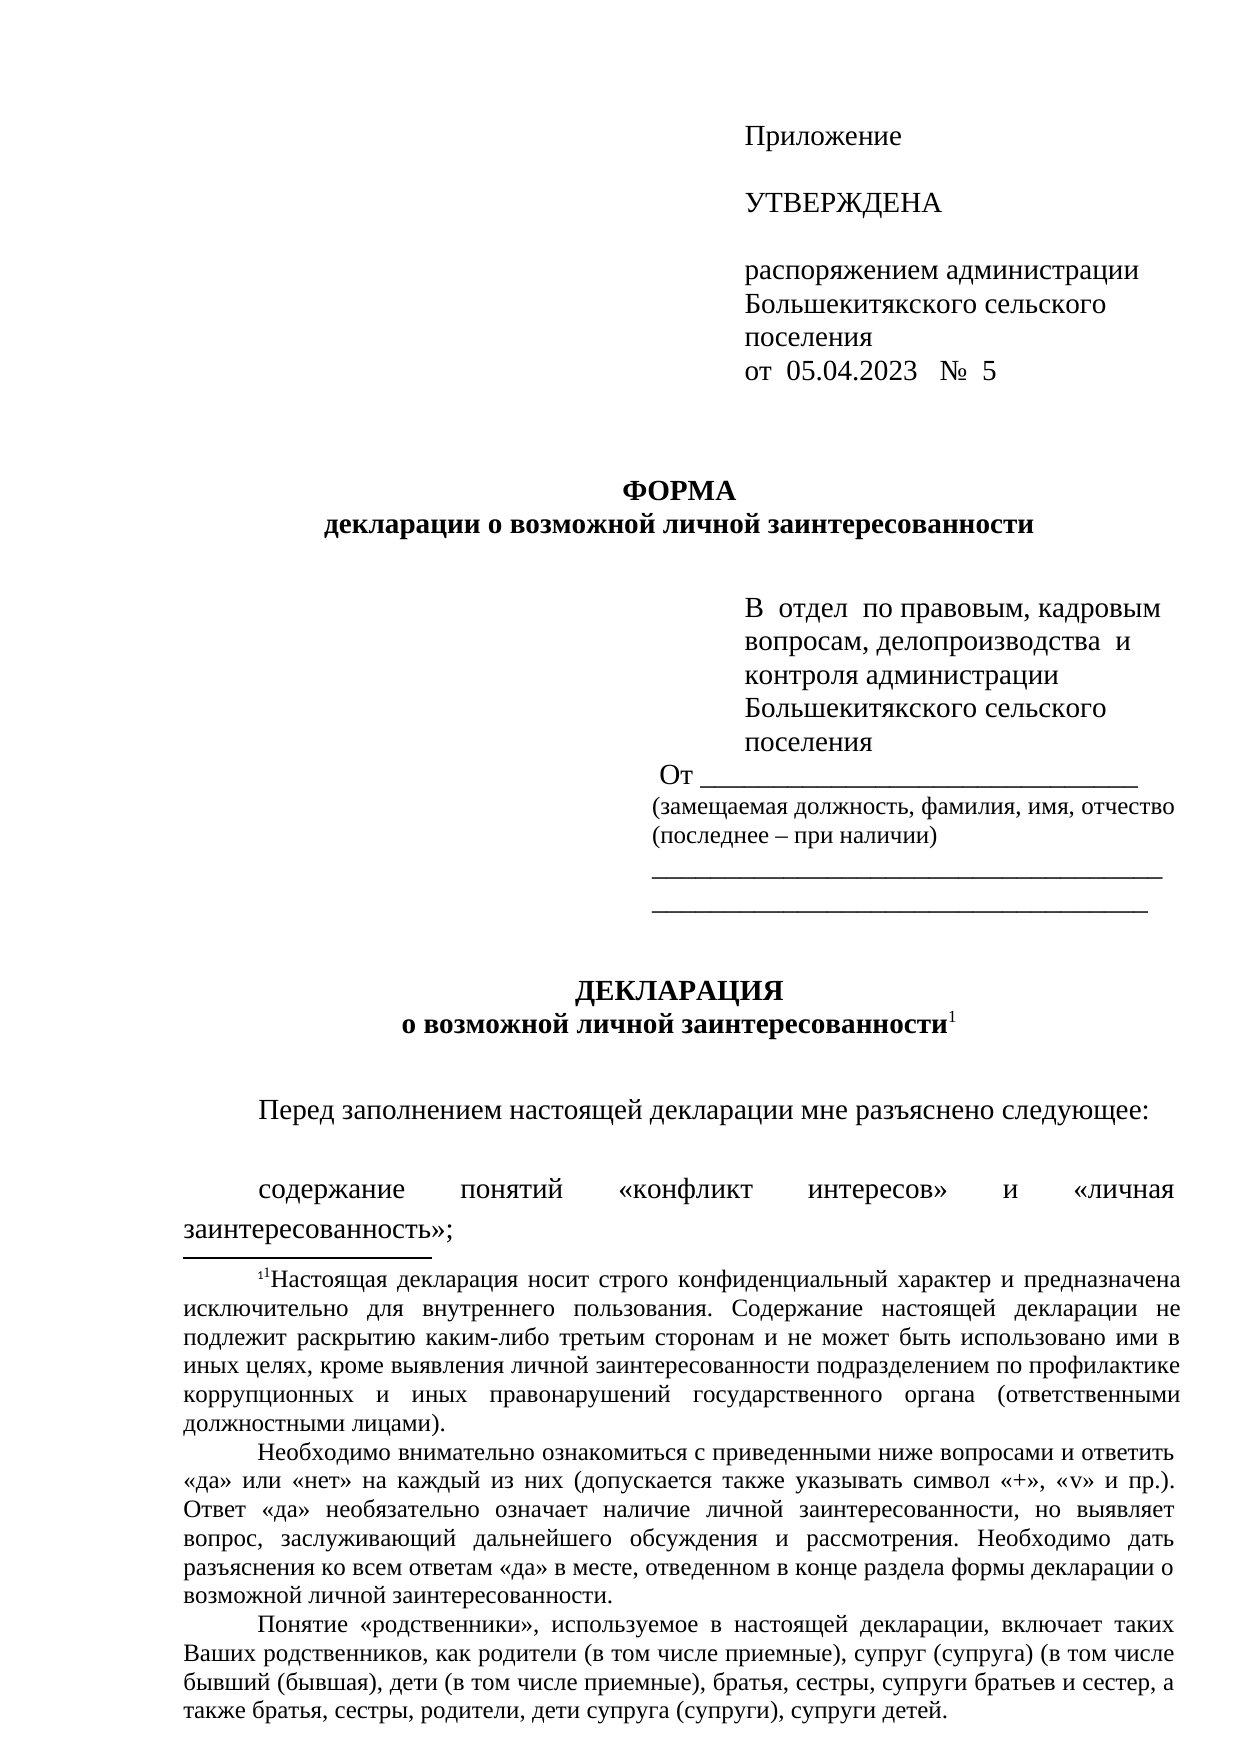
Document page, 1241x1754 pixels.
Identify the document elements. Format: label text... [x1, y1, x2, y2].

text Приложение [744, 118, 1175, 152]
text ДЕКЛАРАЦИЯ [183, 973, 1175, 1006]
text декларации о возможной личной заинтересованности [183, 506, 1175, 540]
text ФОРМА [183, 473, 1175, 506]
text (замещаемая должность, фамилия, имя, отчество (последнее – при наличии) [652, 791, 1175, 848]
text распоряжением администрации Большекитякского сельского поселения [744, 252, 1175, 353]
text _____________________________________________________________________ [652, 848, 1175, 916]
text о возможной личной заинтересованности1 [183, 1006, 1175, 1040]
text от 05.04.2023 № 5 [744, 353, 1175, 386]
text содержание понятий «конфликт интересов» и «личная заинтересованность»; [183, 1167, 1175, 1246]
text Перед заполнением настоящей декларации мне разъяснено следующее: [183, 1086, 1175, 1128]
text В отдел по правовым, кадровым вопросам, делопроизводства и контроля администрации Большекитякского сельского поселения [744, 590, 1175, 757]
text От ______________________________ [652, 757, 1175, 791]
text УТВЕРЖДЕНА [744, 185, 1175, 219]
